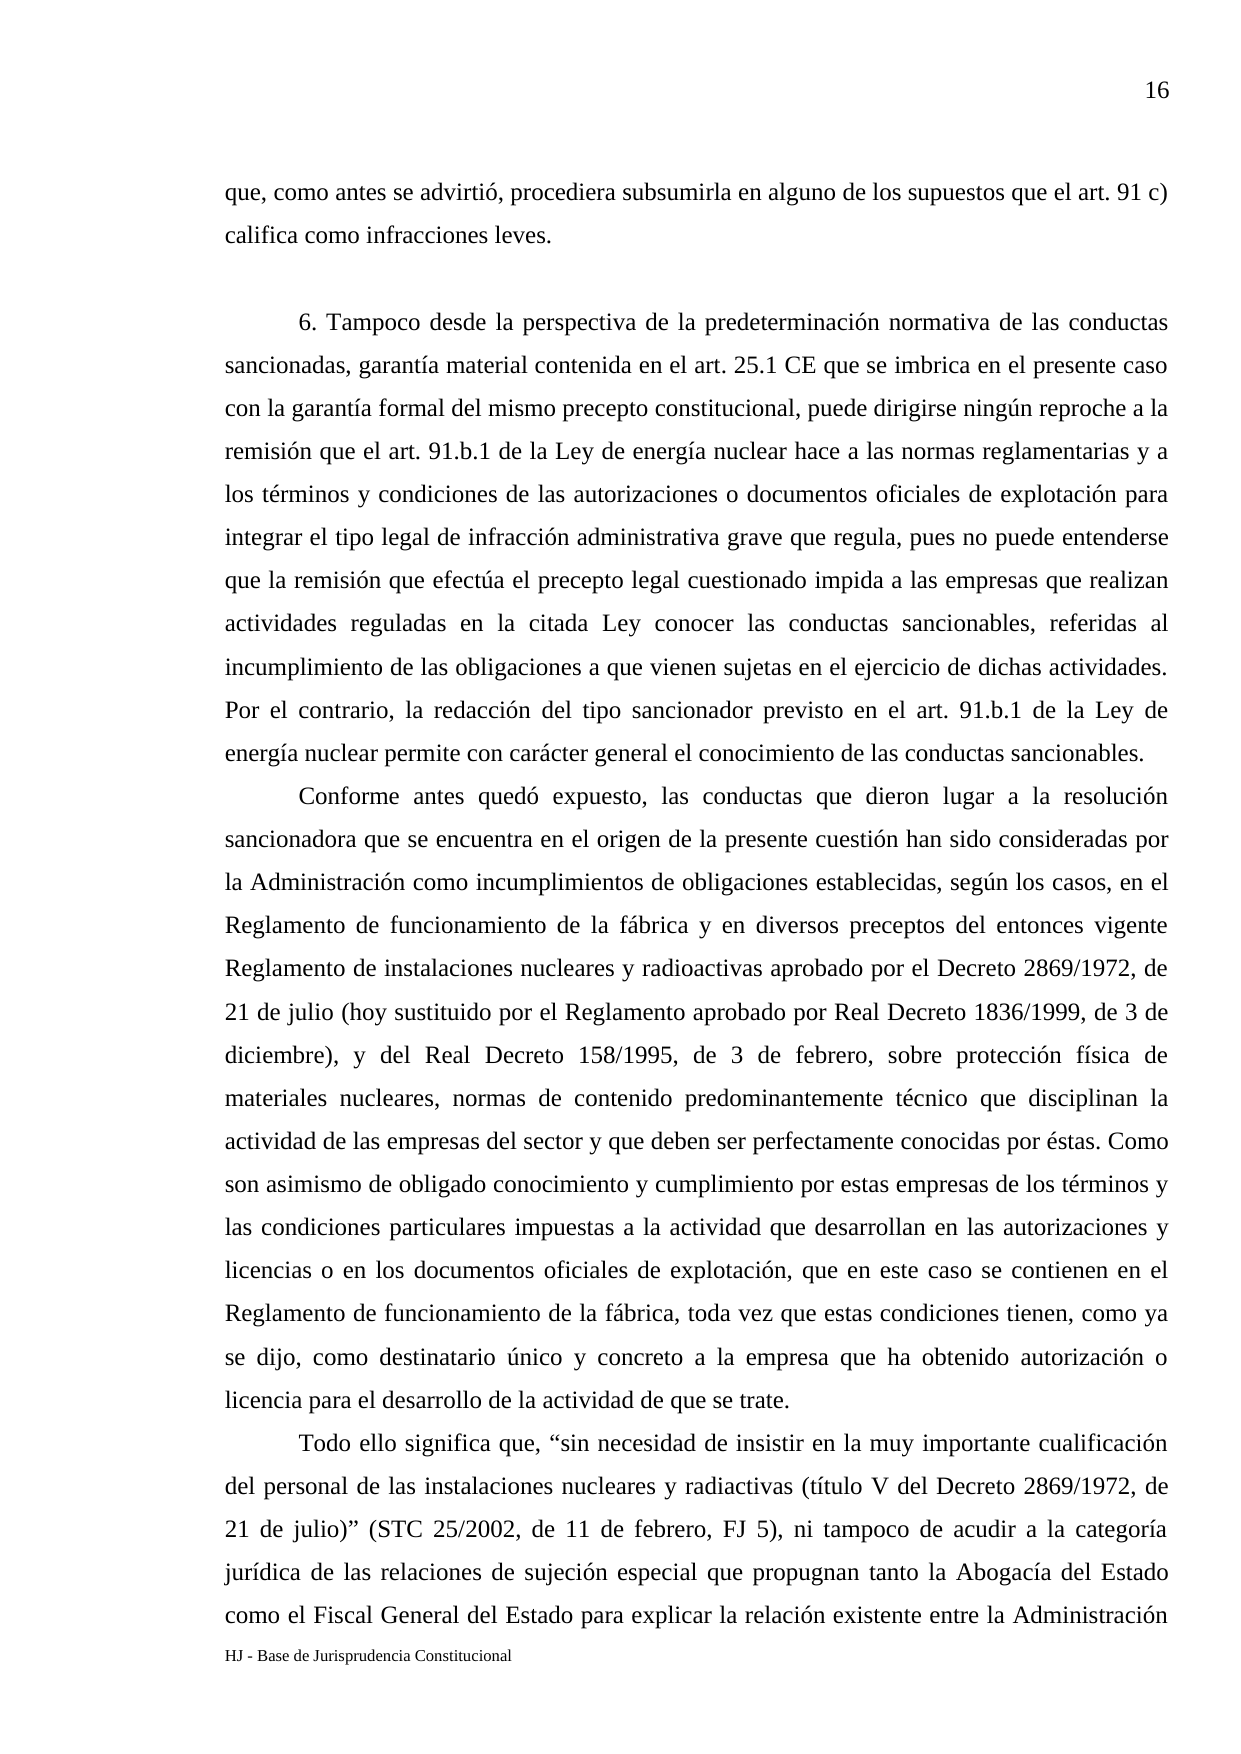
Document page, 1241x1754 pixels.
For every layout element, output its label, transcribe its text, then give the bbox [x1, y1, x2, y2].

text 6. Tampoco desde la perspectiva de la predeterminación normativa de las conductas sancionadas, garantía material contenida en el art. 25.1 CE que se imbrica en el presente caso con la garantía formal del mismo precepto constitucional, puede dirigirse ningún reproche a la remisión que el art. 91.b.1 de la Ley de energía nuclear hace a las normas reglamentarias y a los términos y condiciones de las autorizaciones o documentos oficiales de explotación para integrar el tipo legal de infracción administrativa grave que regula, pues no puede entenderse que la remisión que efectúa el precepto legal cuestionado impida a las empresas que realizan actividades reguladas en la citada Ley conocer las conductas sancionables, referidas al incumplimiento de las obligaciones a que vienen sujetas en el ejercicio de dichas actividades. Por el contrario, la redacción del tipo sancionador previsto en el art. 91.b.1 de la Ley de energía nuclear permite con carácter general el conocimiento de las conductas sancionables. [224, 307, 1169, 767]
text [224, 1428, 1169, 1629]
text Conforme antes quedó expuesto, las conductas que dieron lugar a la resolución sancionadora que se encuentra en el origen de la presente cuestión han sido consideradas por la Administración como incumplimientos de obligaciones establecidas, según los casos, en el Reglamento de funcionamiento de la fábrica y en diversos preceptos del entonces vigente Reglamento de instalaciones nucleares y radioactivas aprobado por el Decreto 2869/1972, de 21 de julio (hoy sustituido por el Reglamento aprobado por Real Decreto 1836/1999, de 3 de diciembre), y del Real Decreto 158/1995, de 3 de febrero, sobre protección física de materiales nucleares, normas de contenido predominantemente técnico que disciplinan la actividad de las empresas del sector y que deben ser perfectamente conocidas por éstas. Como son asimismo de obligado conocimiento y cumplimiento por estas empresas de los términos y las condiciones particulares impuestas a la actividad que desarrollan en las autorizaciones y licencias o en los documentos oficiales de explotación, que en este caso se contienen en el Reglamento de funcionamiento de la fábrica, toda vez que estas condiciones tienen, como ya se dijo, como destinatario único y concreto a la empresa que ha obtenido autorización o licencia para el desarrollo de la actividad de que se trate. [224, 781, 1169, 1413]
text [224, 177, 1169, 249]
